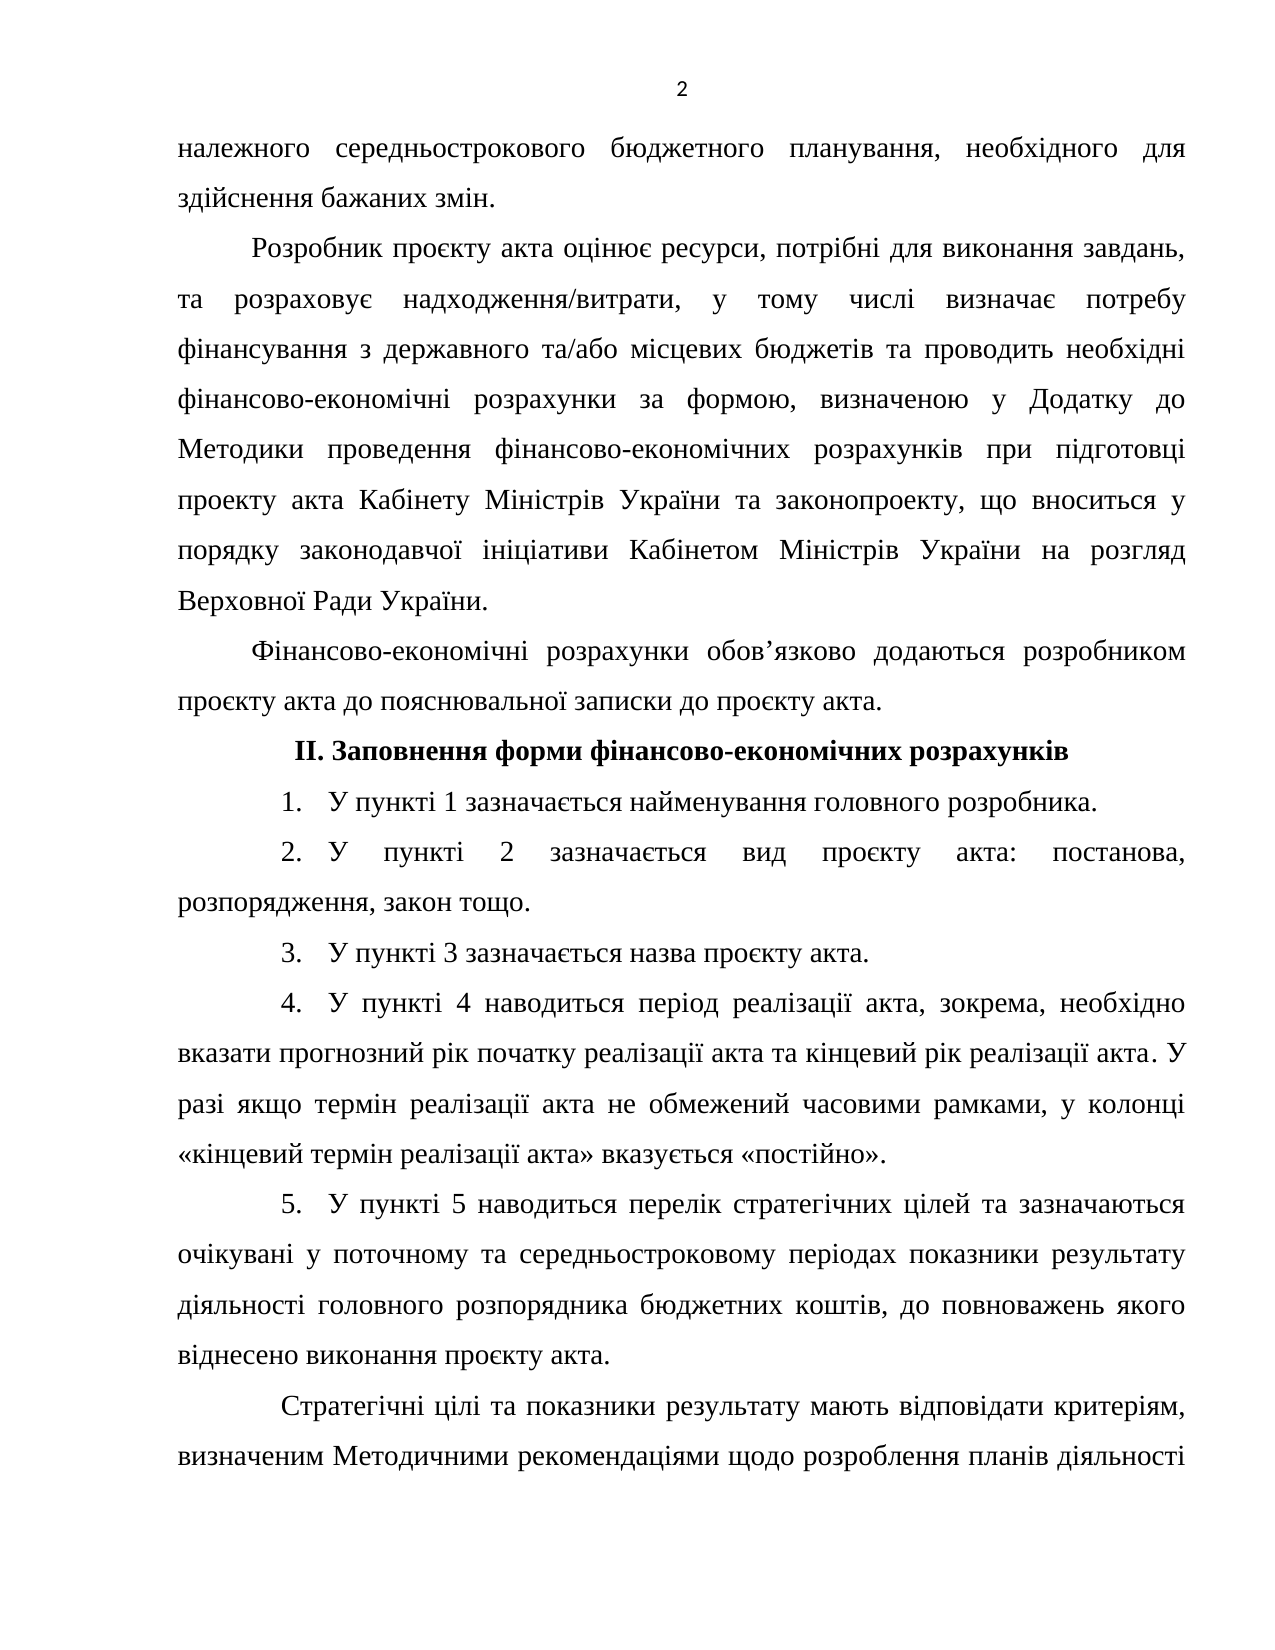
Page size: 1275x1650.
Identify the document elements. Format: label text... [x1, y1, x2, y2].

list У пункті 3 зазначається назва проєкту акта. [177, 935, 1186, 968]
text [177, 1388, 1186, 1471]
list У пункті 1 зазначається найменування головного розробника. [177, 784, 1186, 817]
list У пункті 4 наводиться період реалізації акта, зокрема, необхідно вказати прогнозний рік початку реалізації акта та кінцевий рік реалізації акта. У разі якщо термін реалізації акта не обмежений часовими рамками, у колонці «кінцевий термін реалізації акта» вказується «постійно». [177, 985, 1186, 1169]
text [177, 130, 1186, 214]
text Фінансово-економічні розрахунки обов’язково додаються розробником проєкту акта до пояснювальної записки до проєкту акта. [177, 633, 1186, 717]
list У пункті 2 зазначається вид проєкту акта: постанова, розпорядження, закон тощо. [177, 834, 1186, 918]
text Розробник проєкту акта оцінює ресурси, потрібні для виконання завдань, та розраховує надходження/витрати, у тому числі визначає потребу фінансування з державного та/або місцевих бюджетів та проводить необхідні фінансово-економічні розрахунки за формою, визначеною у Додатку до Методики проведення фінансово-економічних розрахунків при підготовці проекту акта Кабінету Міністрів України та законопроекту, що вноситься у порядку законодавчої ініціативи Кабінетом Міністрів України на розгляд Верховної Ради України. [177, 230, 1186, 616]
text ІІ. Заповнення форми фінансово-економічних розрахунків [177, 733, 1186, 767]
list У пункті 5 наводиться перелік стратегічних цілей та зазначаються очікувані у поточному та середньостроковому періодах показники результату діяльності головного розпорядника бюджетних коштів, до повноважень якого віднесено виконання проєкту акта. [177, 1186, 1186, 1371]
